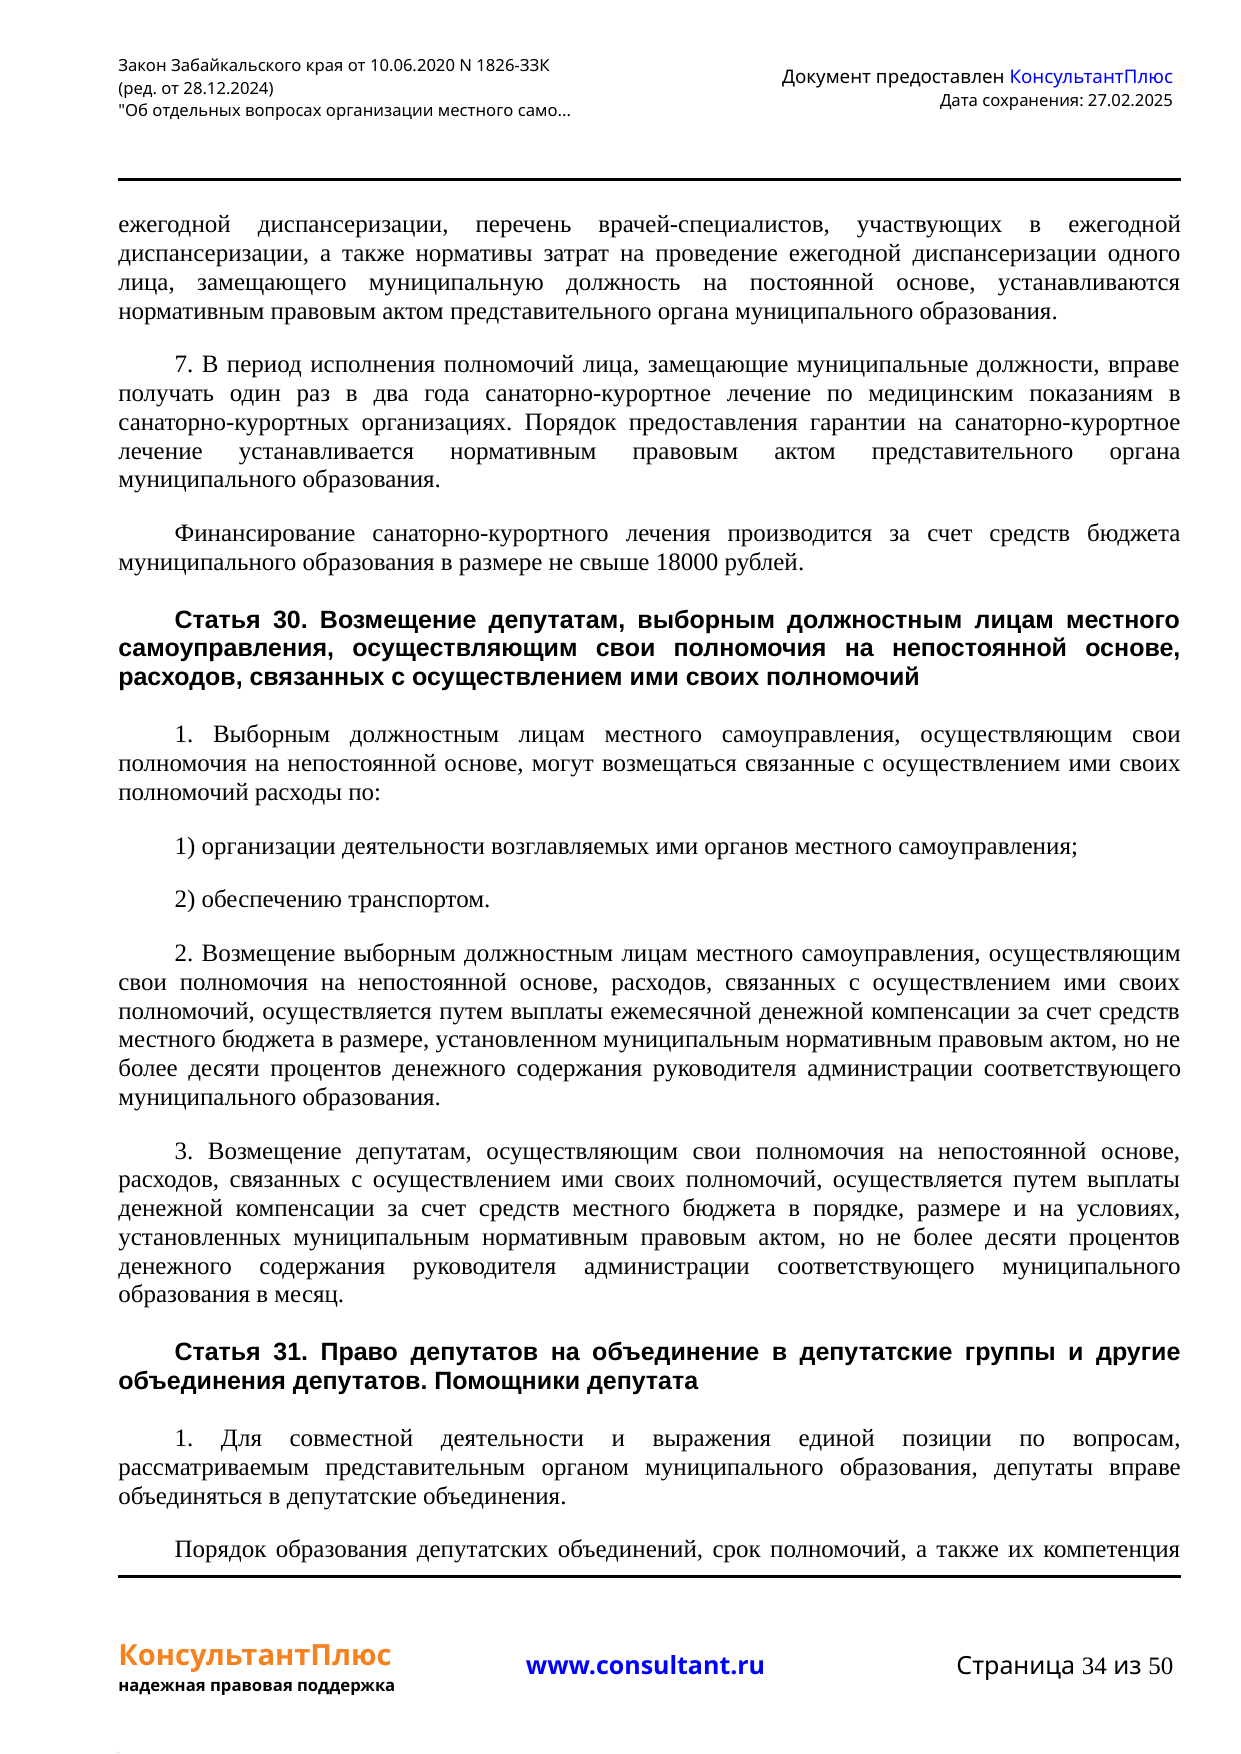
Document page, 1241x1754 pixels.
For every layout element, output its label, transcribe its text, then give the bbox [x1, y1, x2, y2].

title Статья 31. Право депутатов на объединение в депутатские группы и другие объединения депутатов. Помощники депутата [118, 1337, 1181, 1394]
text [118, 1534, 1181, 1563]
text 7. В период исполнения полномочий лица, замещающие муниципальные должности, вправе получать один раз в два года санаторно-курортное лечение по медицинским показаниям в санаторно-курортных организациях. Порядок предоставления гарантии на санаторно-курортное лечение устанавливается нормативным правовым актом представительного органа муниципального образования. [118, 349, 1181, 493]
text 2. Возмещение выборным должностным лицам местного самоуправления, осуществляющим свои полномочия на непостоянной основе, расходов, связанных с осуществлением ими своих полномочий, осуществляется путем выплаты ежемесячной денежной компенсации за счет средств местного бюджета в размере, установленном муниципальным нормативным правовым актом, но не более десяти процентов денежного содержания руководителя администрации соответствующего муниципального образования. [118, 938, 1181, 1111]
text 1. Выборным должностным лицам местного самоуправления, осуществляющим свои полномочия на непостоянной основе, могут возмещаться связанные с осуществлением ими своих полномочий расходы по: [118, 719, 1181, 806]
text Финансирование санаторно-курортного лечения производится за счет средств бюджета муниципального образования в размере не свыше 18000 рублей. [118, 518, 1181, 576]
text 1) организации деятельности возглавляемых ими органов местного самоуправления; [118, 831, 1181, 859]
text 1. Для совместной деятельности и выражения единой позиции по вопросам, рассматриваемым представительным органом муниципального образования, депутаты вправе объединяться в депутатские объединения. [118, 1423, 1181, 1509]
text 2) обеспечению транспортом. [118, 884, 1181, 913]
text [118, 209, 1181, 324]
title Статья 30. Возмещение депутатам, выборным должностным лицам местного самоуправления, осуществляющим свои полномочия на непостоянной основе, расходов, связанных с осуществлением ими своих полномочий [118, 604, 1181, 691]
text 3. Возмещение депутатам, осуществляющим свои полномочия на непостоянной основе, расходов, связанных с осуществлением ими своих полномочий, осуществляется путем выплаты денежной компенсации за счет средств местного бюджета в порядке, размере и на условиях, установленных муниципальным нормативным правовым актом, но не более десяти процентов денежного содержания руководителя администрации соответствующего муниципального образования в месяц. [118, 1136, 1181, 1308]
